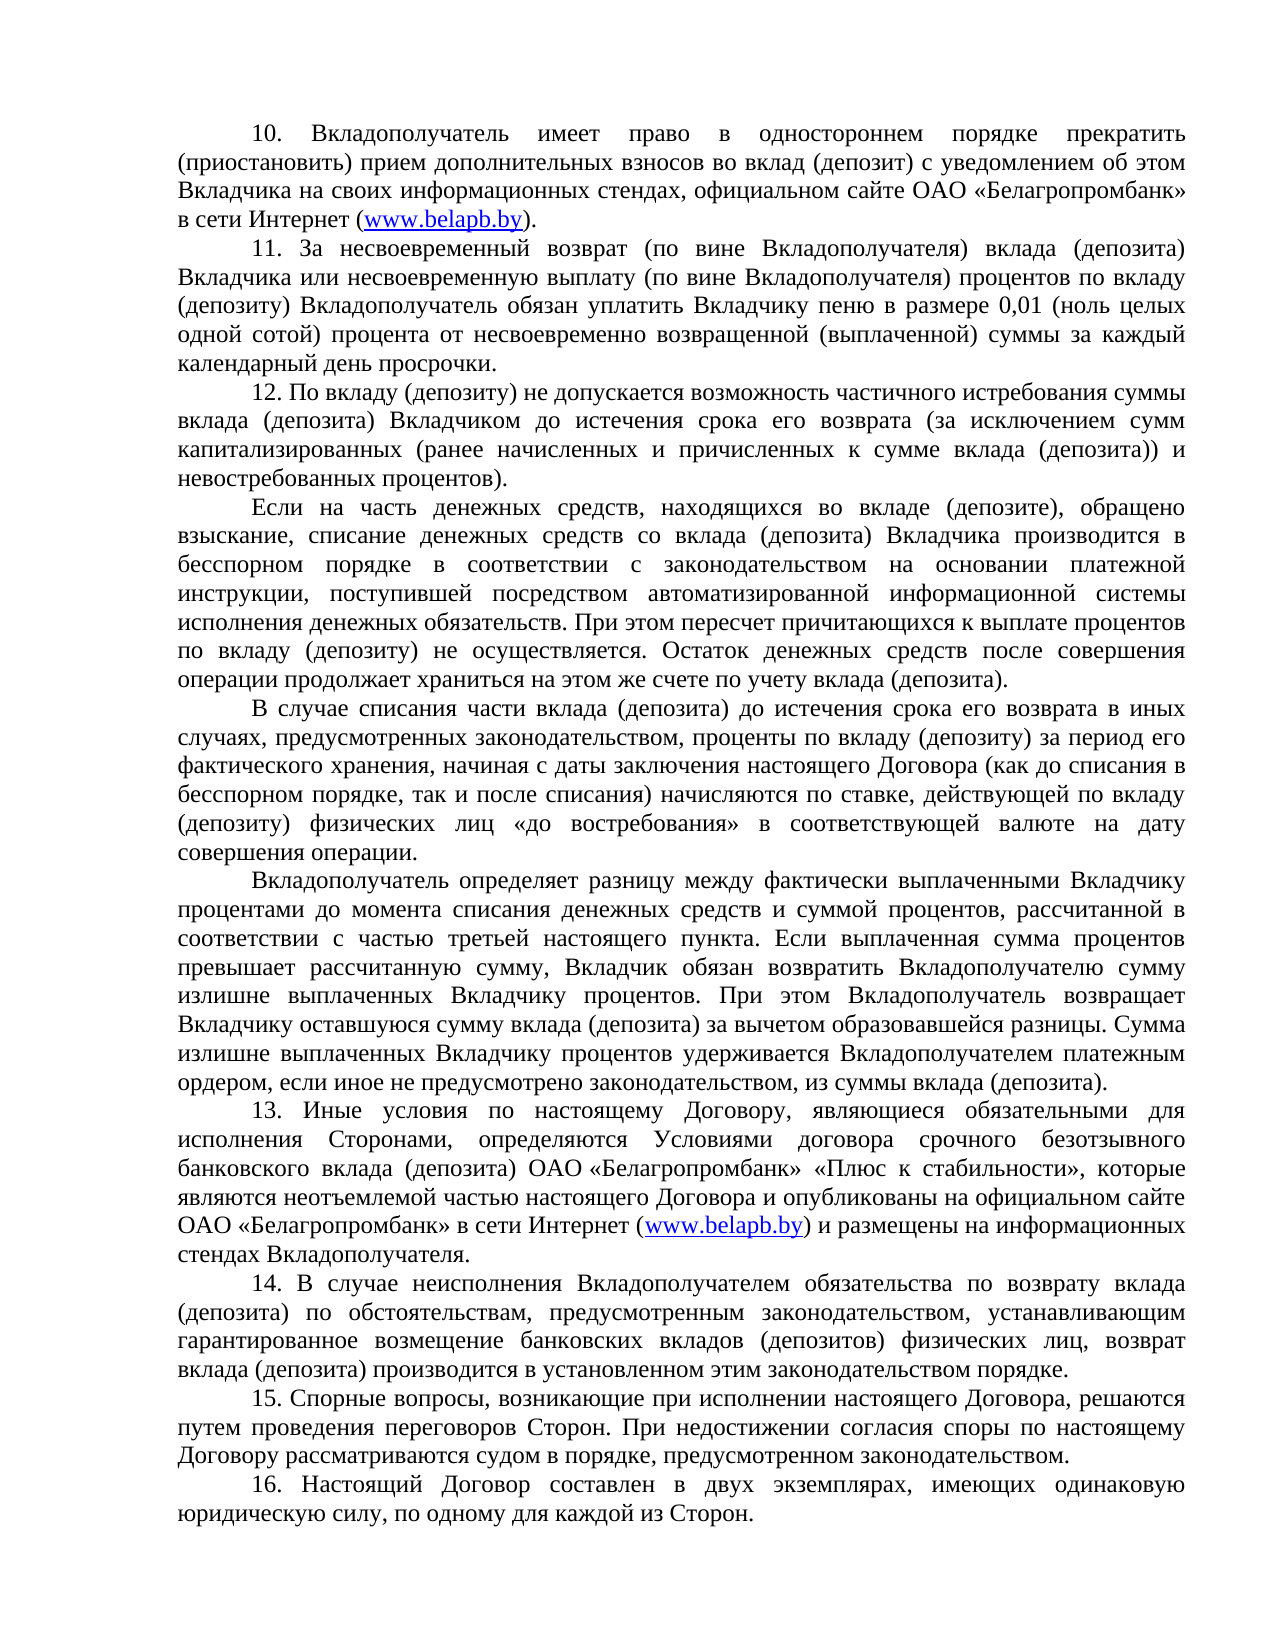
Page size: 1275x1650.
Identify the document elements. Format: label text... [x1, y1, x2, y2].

text 10. Вкладополучатель имеет право в одностороннем порядке прекратить (приостановить) прием дополнительных взносов во вклад (депозит) с уведомлением об этом Вкладчика на своих информационных стендах, официальном сайте ОАО «Белагропромбанк» в сети Интернет (www.belapb.by). [177, 118, 1186, 233]
text 13. Иные условия по настоящему Договору, являющиеся обязательными для исполнения Сторонами, определяются Условиями договора срочного безотзывного банковского вклада (депозита) ОАО «Белагропромбанк» «Плюс к стабильности», которые являются неотъемлемой частью настоящего Договора и опубликованы на официальном сайте ОАО «Белагропромбанк» в сети Интернет (www.belapb.by) и размещены на информационных стендах Вкладополучателя. [177, 1096, 1186, 1268]
text 11. За несвоевременный возврат (по вине Вкладополучателя) вклада (депозита) Вкладчика или несвоевременную выплату (по вине Вкладополучателя) процентов по вкладу (депозиту) Вкладополучатель обязан уплатить Вкладчику пеню в размере 0,01 (ноль целых одной сотой) процента от несвоевременно возвращенной (выплаченной) суммы за каждый календарный день просрочки. [177, 233, 1186, 377]
text 12. По вкладу (депозиту) не допускается возможность частичного истребования суммы вклада (депозита) Вкладчиком до истечения срока его возврата (за исключением сумм капитализированных (ранее начисленных и причисленных к сумме вклада (депозита)) и невостребованных процентов). [177, 377, 1186, 492]
text Если на часть денежных средств, находящихся во вкладе (депозите), обращено взыскание, списание денежных средств со вклада (депозита) Вкладчика производится в бесспорном порядке в соответствии с законодательством на основании платежной инструкции, поступившей посредством автоматизированной информационной системы исполнения денежных обязательств. При этом пересчет причитающихся к выплате процентов по вкладу (депозиту) не осуществляется. Остаток денежных средств после совершения операции продолжает храниться на этом же счете по учету вклада (депозита). [177, 492, 1186, 693]
text 14. В случае неисполнения Вкладополучателем обязательства по возврату вклада (депозита) по обстоятельствам, предусмотренным законодательством, устанавливающим гарантированное возмещение банковских вкладов (депозитов) физических лиц, возврат вклада (депозита) производится в установленном этим законодательством порядке. [177, 1268, 1186, 1383]
text Вкладополучатель определяет разницу между фактически выплаченными Вкладчику процентами до момента списания денежных средств и суммой процентов, рассчитанной в соответствии с частью третьей настоящего пункта. Если выплаченная сумма процентов превышает рассчитанную сумму, Вкладчик обязан возвратить Вкладополучателю сумму излишне выплаченных Вкладчику процентов. При этом Вкладополучатель возвращает Вкладчику оставшуюся сумму вклада (депозита) за вычетом образовавшейся разницы. Сумма излишне выплаченных Вкладчику процентов удерживается Вкладополучателем платежным ордером, если иное не предусмотрено законодательством, из суммы вклада (депозита). [177, 866, 1186, 1096]
text 16. Настоящий Договор составлен в двух экземплярах, имеющих одинаковую юридическую силу, по одному для каждой из Сторон. [177, 1469, 1186, 1527]
text 15. Спорные вопросы, возникающие при исполнении настоящего Договора, решаются путем проведения переговоров Сторон. При недостижении согласия споры по настоящему Договору рассматриваются судом в порядке, предусмотренном законодательством. [177, 1383, 1186, 1469]
text В случае списания части вклада (депозита) до истечения срока его возврата в иных случаях, предусмотренных законодательством, проценты по вкладу (депозиту) за период его фактического хранения, начиная с даты заключения настоящего Договора (как до списания в бесспорном порядке, так и после списания) начисляются по ставке, действующей по вкладу (депозиту) физических лиц «до востребования» в соответствующей валюте на дату совершения операции. [177, 693, 1186, 866]
